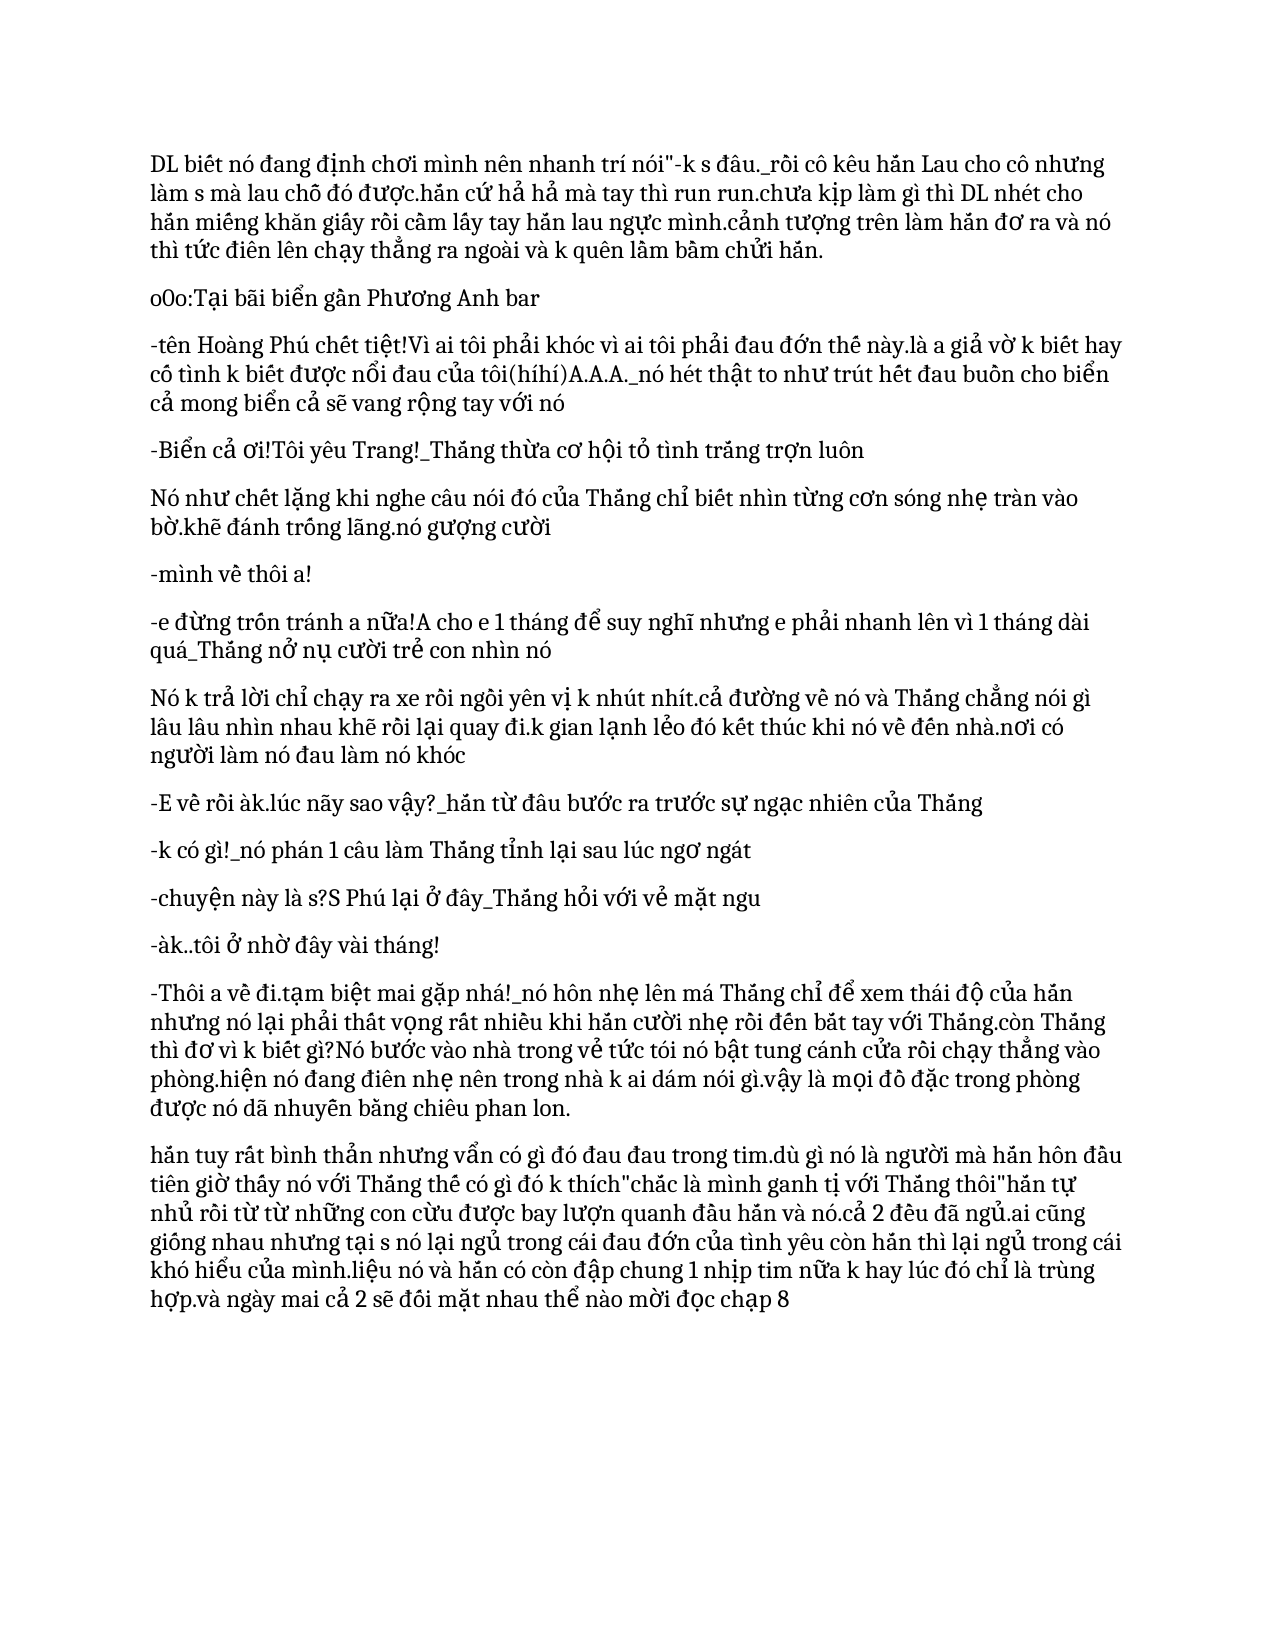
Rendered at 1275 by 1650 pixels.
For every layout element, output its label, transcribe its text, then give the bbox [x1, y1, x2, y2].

text hắn tuy rất bình thản nhưng vẩn có gì đó đau đau trong tim.dù gì nó là người mà hắn hôn đầu tiên giờ thấy nó với Thắng thế có gì đó k thích"chắc là mình ganh tị với Thắng thôi"hắn tự nhủ rồi từ từ những con cừu được bay lượn quanh đầu hắn và nó.cả 2 đều đã ngủ.ai cũng giống nhau nhưng tại s nó lại ngủ trong cái đau đớn của tình yêu còn hắn thì lại ngủ trong cái khó hiểu của mình.liệu nó và hắn có còn đập chung 1 nhịp tim nữa k hay lúc đó chỉ là trùng hợp.và ngày mai cả 2 sẽ đối mặt nhau thể nào mời đọc chạp 8 [150, 1141, 1125, 1371]
text -chuyện này là s?S Phú lại ở đây_Thắng hỏi với vẻ mặt ngu [150, 884, 1125, 912]
text Nó k trả lời chỉ chạy ra xe rồi ngồi yên vị k nhút nhít.cả đường về nó và Thắng chẳng nói gì lâu lâu nhìn nhau khẽ rồi lại quay đi.k gian lạnh lẻo đó kết thúc khi nó về đến nhà.nơi có người làm nó đau làm nó khóc [150, 684, 1125, 770]
text -àk..tôi ở nhờ đây vài tháng! [150, 931, 1125, 960]
text -Biển cả ơi!Tôi yêu Trang!_Thắng thừa cơ hội tỏ tình trắng trợn luôn [150, 436, 1125, 465]
text -e đừng trốn tránh a nữa!A cho e 1 tháng để suy nghĩ nhưng e phải nhanh lên vì 1 tháng dài quá_Thắng nở nụ cười trẻ con nhìn nó [150, 607, 1125, 665]
text Nó như chết lặng khi nghe câu nói đó của Thắng chỉ biết nhìn từng cơn sóng nhẹ tràn vào bờ.khẽ đánh trống lãng.nó gượng cười [150, 484, 1125, 541]
text -E về rồi àk.lúc nãy sao vậy?_hắn từ đâu bước ra trước sự ngạc nhiên của Thắng [150, 789, 1125, 817]
text DL biết nó đang định chơi mình nên nhanh trí nói"-k s đâu._rồi cô kêu hắn Lau cho cô nhưng làm s mà lau chỗ đó được.hắn cứ hả hả mà tay thì run run.chưa kịp làm gì thì DL nhét cho hắn miếng khăn giấy rồi cầm lấy tay hắn lau ngực mình.cảnh tượng trên làm hắn đơ ra và nó thì tức điên lên chạy thẳng ra ngoài và k quên lầm bầm chửi hắn. [150, 150, 1125, 265]
text -tên Hoàng Phú chết tiệt!Vì ai tôi phải khóc vì ai tôi phải đau đớn thế này.là a giả vờ k biết hay cố tình k biết được nổi đau của tôi(híhí)A.A.A._nó hét thật to như trút hết đau buồn cho biển cả mong biển cả sẽ vang rộng tay với nó [150, 331, 1125, 417]
text -Thôi a về đi.tạm biệt mai gặp nhá!_nó hôn nhẹ lên má Thắng chỉ để xem thái độ của hắn nhưng nó lại phải thất vọng rất nhiều khi hắn cười nhẹ rồi đến bắt tay với Thắng.còn Thắng thì đơ vì k biết gì?Nó bước vào nhà trong vẻ tức tói nó bật tung cánh cửa rồi chạy thẳng vào phòng.hiện nó đang điên nhẹ nên trong nhà k ai dám nói gì.vậy là mọi đồ đặc trong phòng được nó dã nhuyễn bằng chiêu phan lon. [150, 979, 1125, 1122]
text -mình về thôi a! [150, 560, 1125, 589]
text -k có gì!_nó phán 1 câu làm Thắng tỉnh lại sau lúc ngơ ngát [150, 836, 1125, 865]
text o0o:Tại bãi biển gần Phương Anh bar [150, 284, 1125, 312]
